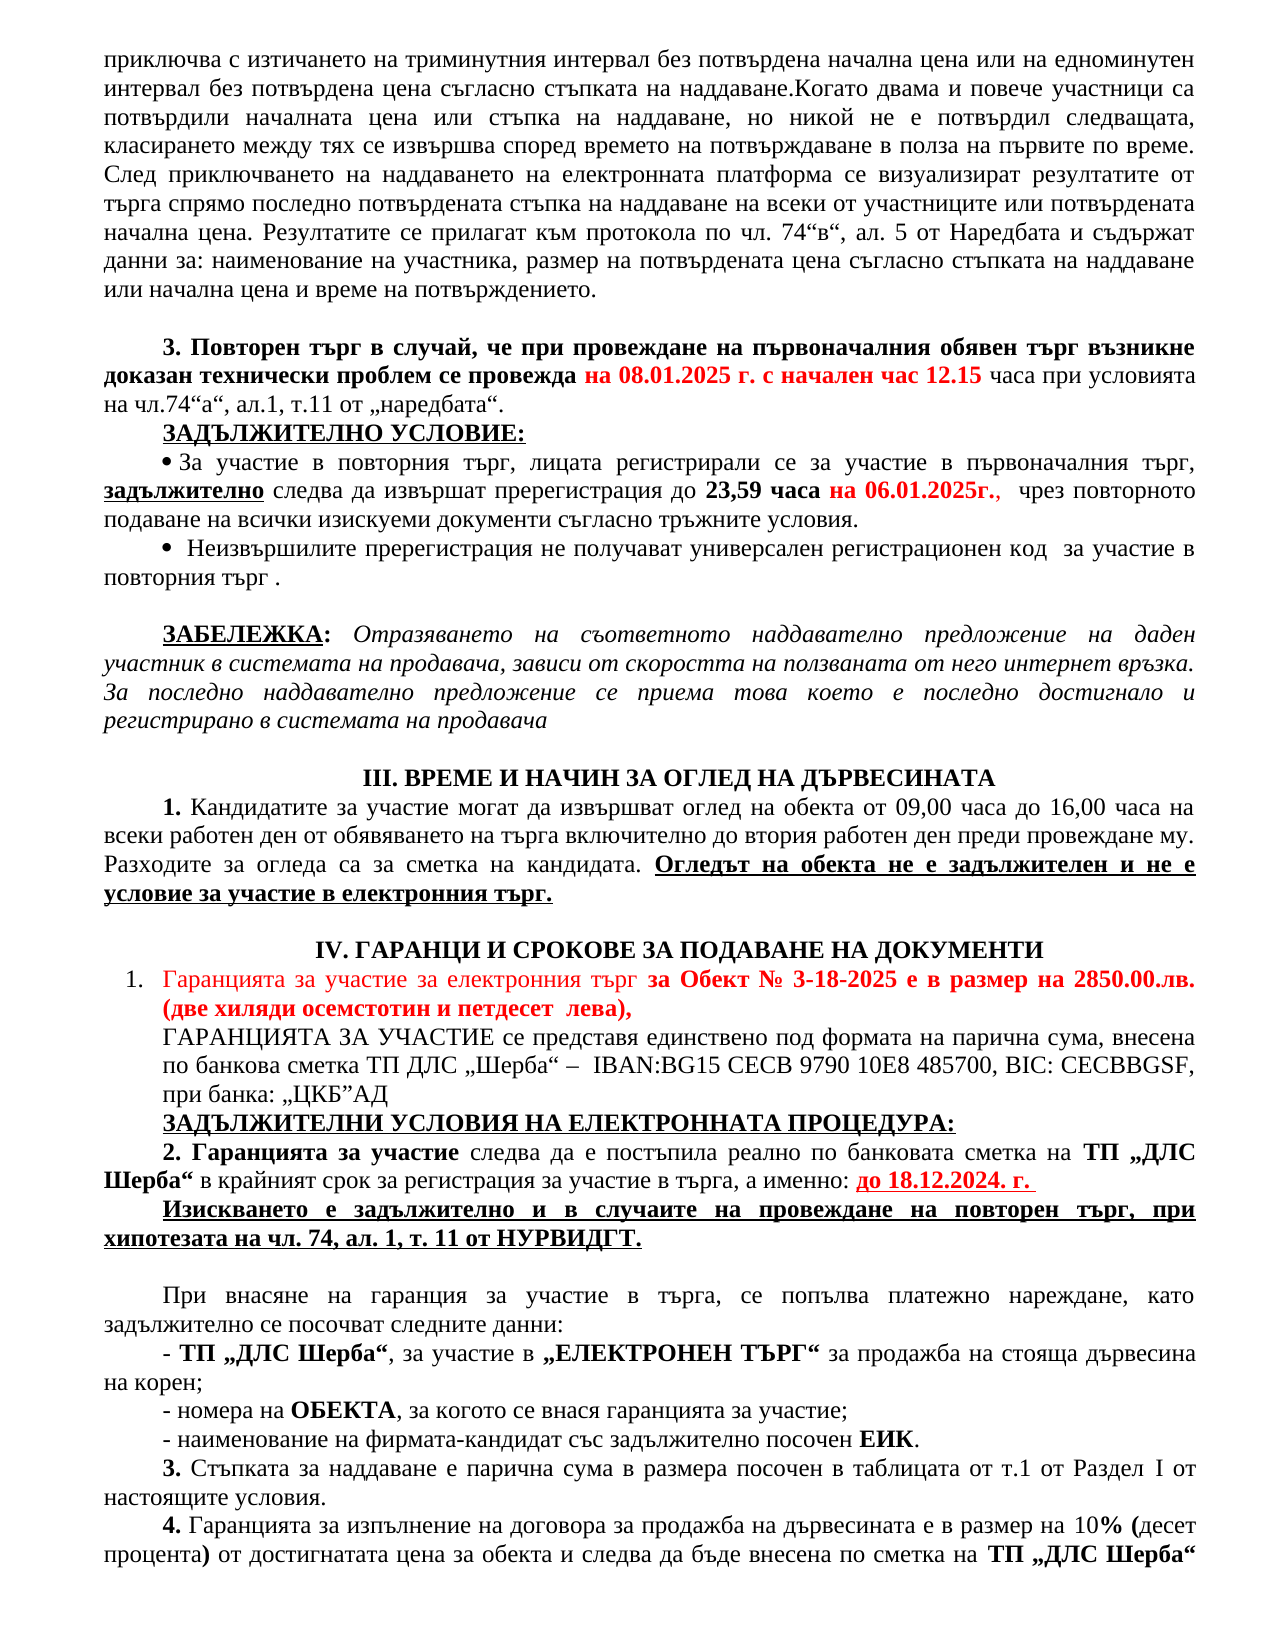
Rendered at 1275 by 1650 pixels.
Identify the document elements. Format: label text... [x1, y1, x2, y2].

list За участие в повторния търг, лицата регистрирали се за участие в първоначалния търг, задължително следва да извършат пререгистрация до 23,59 часа на 06.01.2025г., чрез повторното подаване на всички изискуеми документи съгласно тръжните условия. [103, 447, 1196, 533]
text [103, 44, 1196, 303]
text - номера на ОБЕКТА, за когото се внася гаранцията за участие; [103, 1396, 1196, 1424]
text III. ВРЕМЕ И НАЧИН ЗА ОГЛЕД НА ДЪРВЕСИНАТА [103, 763, 1196, 792]
text - ТП „ДЛС Шерба“, за участие в „ЕЛЕКТРОНЕН ТЪРГ“ за продажба на стояща дървесина на корен; [103, 1338, 1196, 1396]
text ЗАБЕЛЕЖКА: Отразяването на съответното наддавателно предложение на даден участник в системата на продавача, зависи от скоростта на ползваната от него интернет връзка. За последно наддавателно предложение се приема това което е последно достигнало и регистрирано в системата на продавача [103, 619, 1196, 734]
text 3. Повторен търг в случай, че при провеждане на първоначалния обявен търг възникне доказан технически проблем се провежда на 08.01.2025 г. с начален час 12.15 часа при условията на чл.74“а“, ал.1, т.11 от „наредбата“. [103, 332, 1196, 418]
list ГАРАНЦИЯТА ЗА УЧАСТИЕ се представя единствено под формата на парична сума, внесена по банкова сметка ТП ДЛС „Шерба“ – IBAN:BG15 CECB 9790 10E8 485700, BIC: CECBBGSF, при банка: „ЦКБ”АД [162, 1022, 1196, 1108]
list Гаранцията за участие за електронния търг за Обект № 3-18-2025 е в размер на 2850.00.лв.(две хиляди осемстотин и петдесет лева), [125, 964, 1196, 1022]
text 3. Стъпката за наддаване е парична сума в размера посочен в таблицата от т.1 от Раздел I от настоящите условия. [103, 1453, 1196, 1511]
text 1. Кандидатите за участие могат да извършват оглед на обекта от 09,00 часа до 16,00 часа на всеки работен ден от обявяването на търга включително до втория работен ден преди провеждане му. Разходите за огледа са за сметка на кандидата. Огледът на обекта не е задължителен и не е условие за участие в електронния търг. [103, 792, 1196, 907]
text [103, 1511, 1196, 1568]
text - наименование на фирмата-кандидат със задължително посочен ЕИК. [103, 1424, 1196, 1453]
text При внасяне на гаранция за участие в търга, се попълва платежно нареждане, като задължително се посочват следните данни: [103, 1281, 1196, 1338]
text ЗАДЪЛЖИТЕЛНИ УСЛОВИЯ НА ЕЛЕКТРОННАТА ПРОЦЕДУРА: [103, 1108, 1196, 1137]
text ІV. ГАРАНЦИ И СРОКОВЕ ЗА ПОДАВАНЕ НА ДОКУМЕНТИ [103, 936, 1196, 964]
list Неизвършилите пререгистрация не получават универсален регистрационен код за участие в повторния търг . [103, 533, 1196, 591]
text 2. Гаранцията за участие следва да е постъпила реално по банковата сметка на ТП „ДЛС Шерба“ в крайният срок за регистрация за участие в търга, а именно: до 18.12.2024. г. [103, 1137, 1196, 1194]
text Изискването е задължително и в случаите на провеждане на повторен търг, при хипотезата на чл. 74, ал. 1, т. 11 от НУРВИДГТ. [103, 1194, 1196, 1252]
text ЗАДЪЛЖИТЕЛНО УСЛОВИЕ: [103, 418, 1196, 447]
